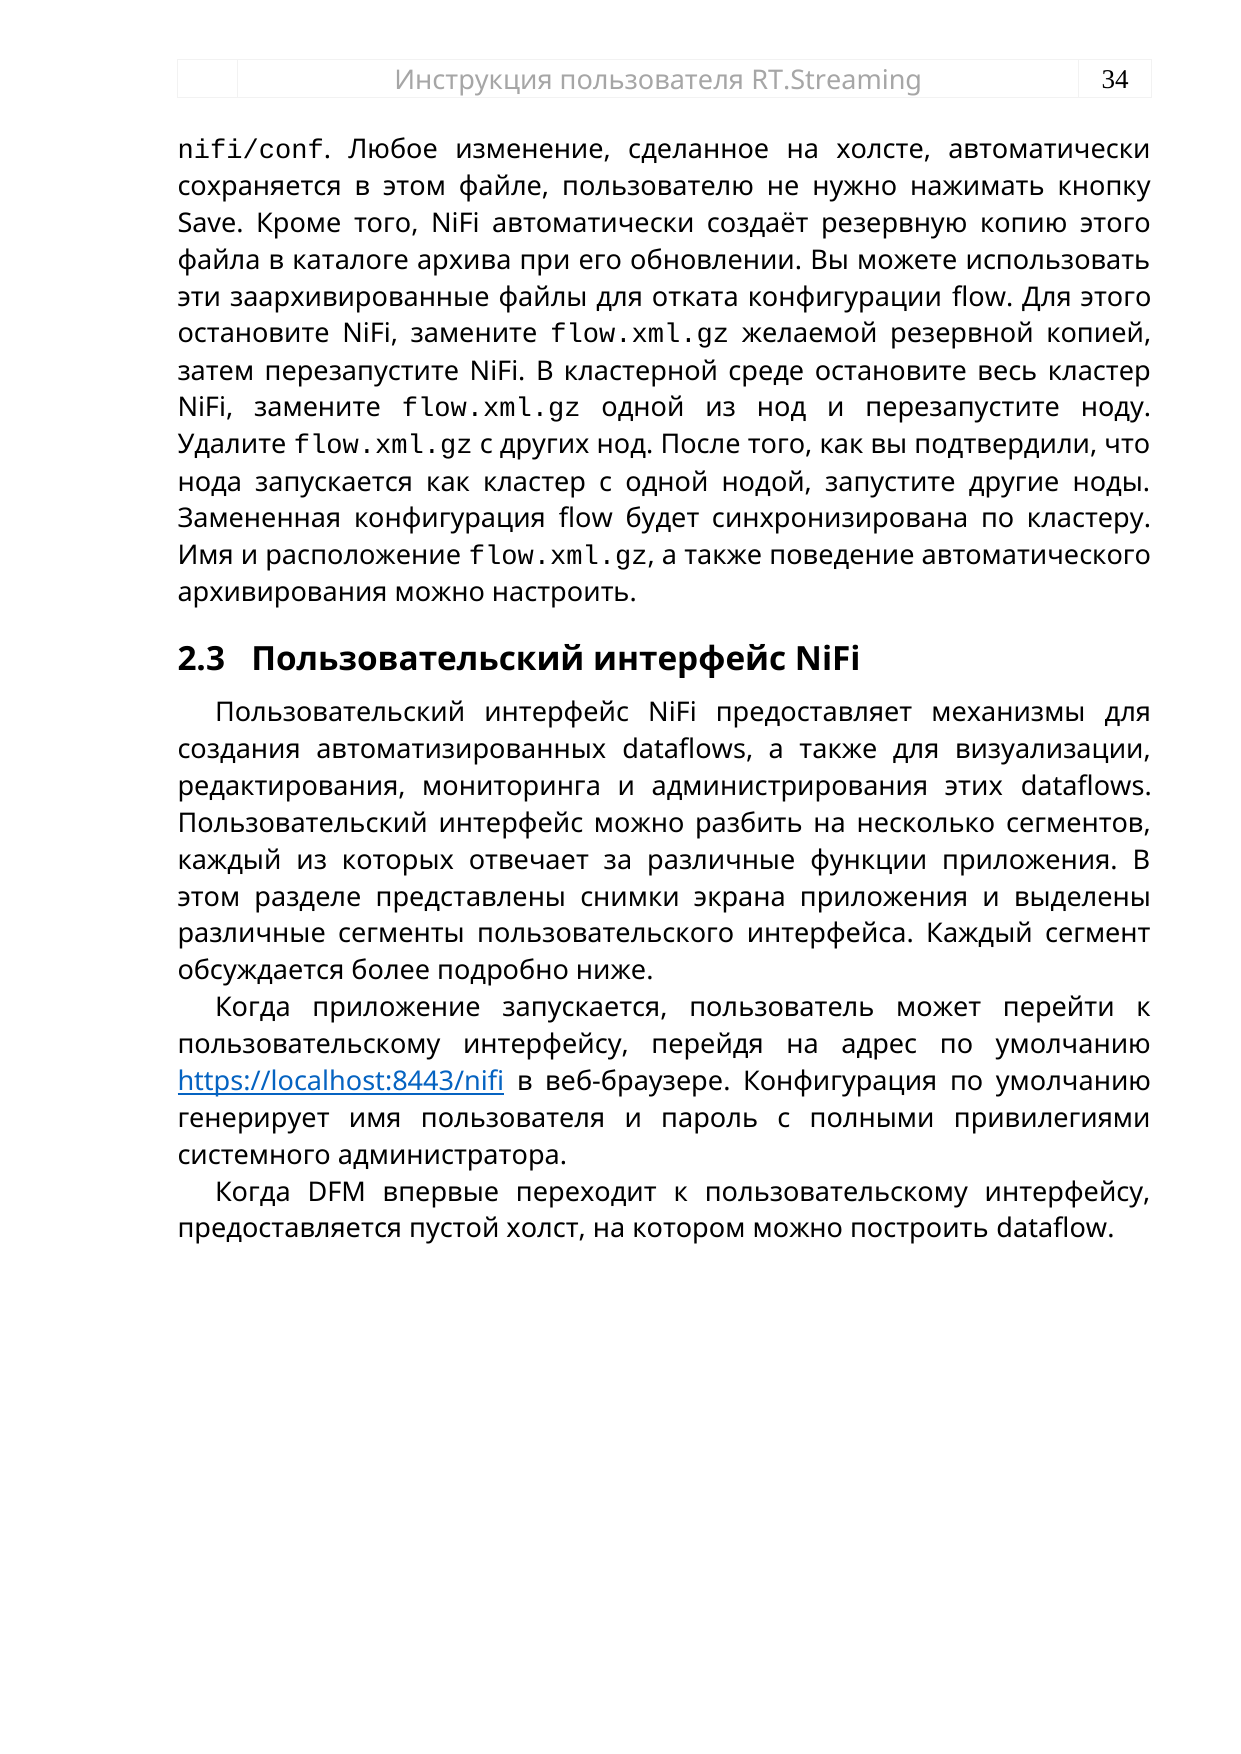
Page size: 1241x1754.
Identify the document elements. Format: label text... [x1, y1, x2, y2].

text Когда DFM впервые переходит к пользовательскому интерфейсу, предоставляется пустой холст, на котором можно построить dataflow. [177, 1172, 1152, 1246]
text Пользовательский интерфейс NiFi [177, 635, 1152, 680]
text Пользовательский интерфейс NiFi предоставляет механизмы для создания автоматизированных dataflows, а также для визуализации, редактирования, мониторинга и администрирования этих dataflows. Пользовательский интерфейс можно разбить на несколько сегментов, каждый из которых отвечает за различные функции приложения. В этом разделе представлены снимки экрана приложения и выделены различные сегменты пользовательского интерфейса. Каждый сегмент обсуждается более подробно ниже. [177, 693, 1152, 988]
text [177, 129, 1152, 610]
text Когда приложение запускается, пользователь может перейти к пользовательскому интерфейсу, перейдя на адрес по умолчанию https://localhost:8443/nifi в веб-браузере. Конфигурация по умолчанию генерирует имя пользователя и пароль с полными привилегиями системного администратора. [177, 988, 1152, 1172]
